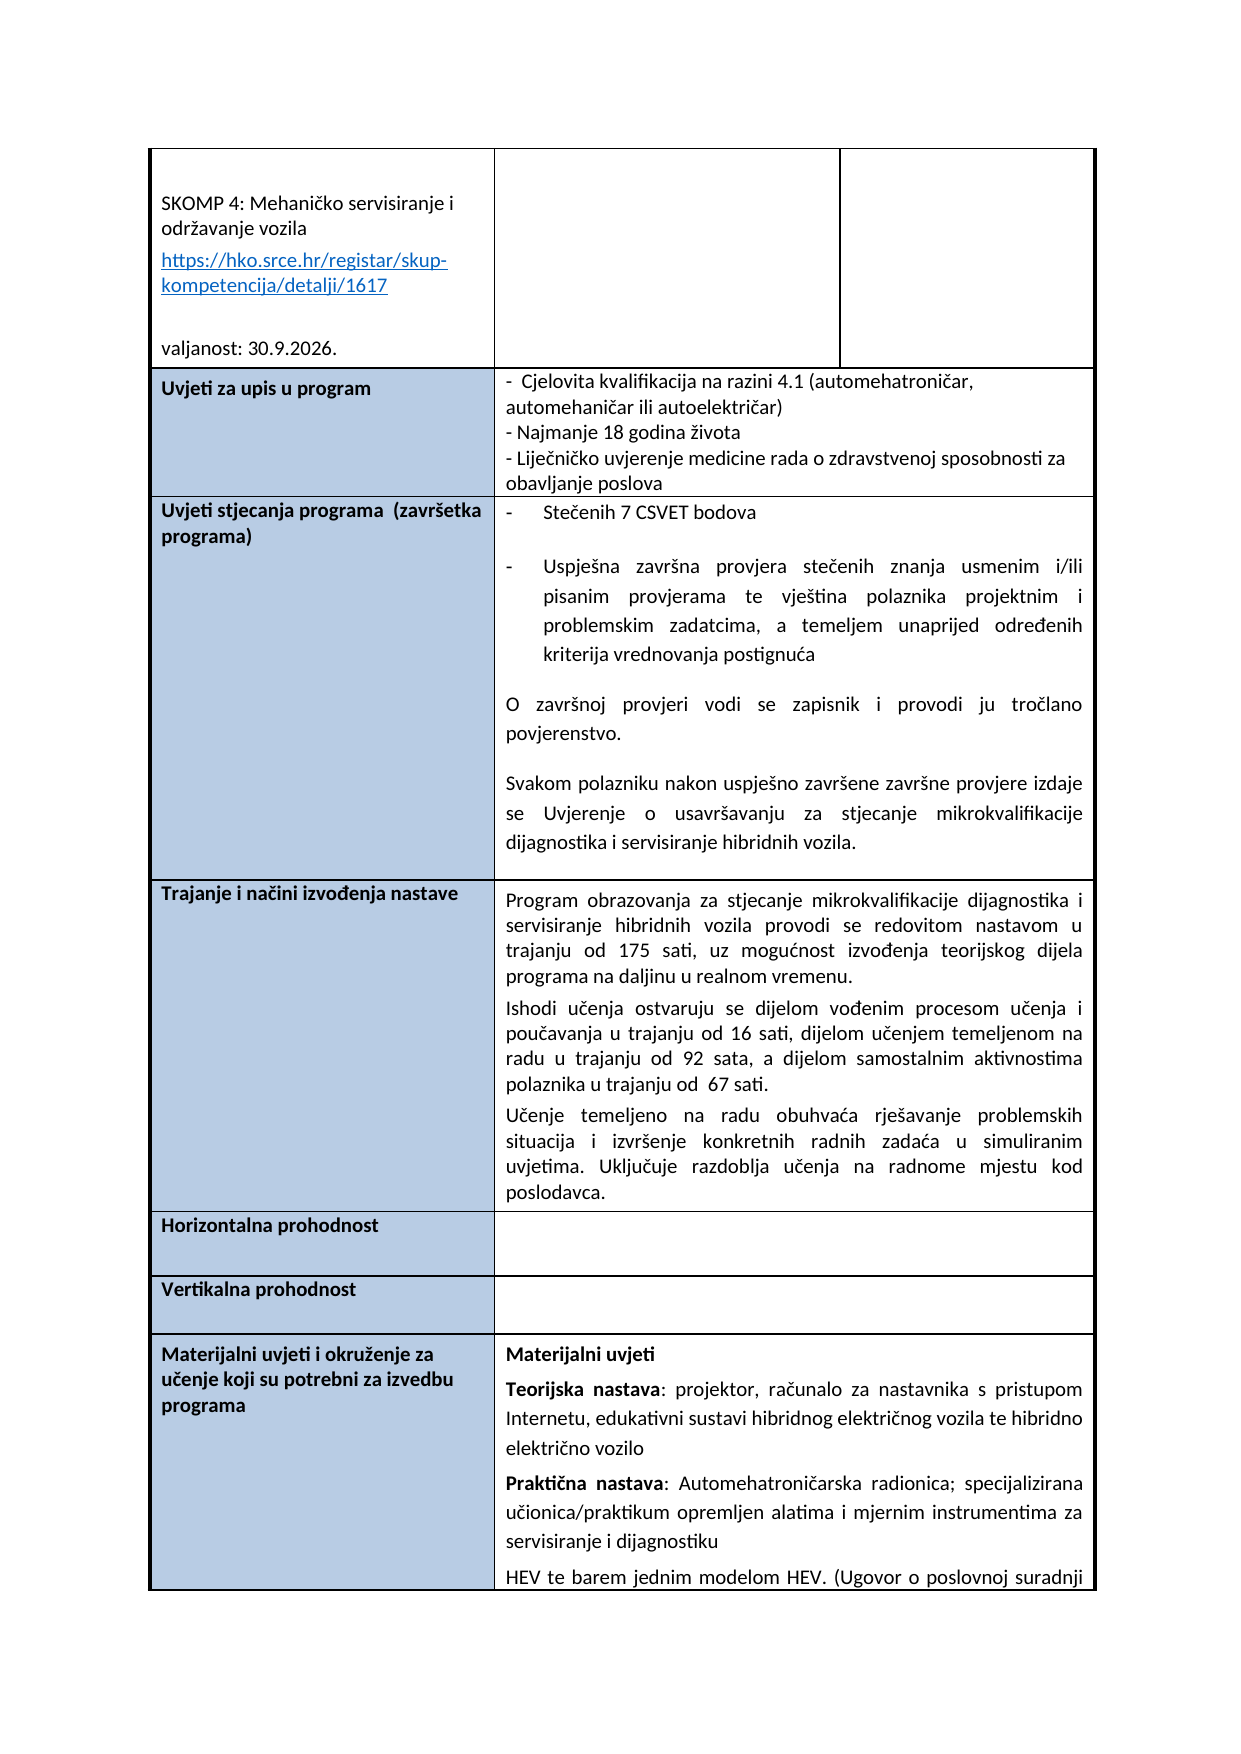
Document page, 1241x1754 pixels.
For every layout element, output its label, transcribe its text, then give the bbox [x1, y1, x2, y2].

table_cell Vertikalna prohodnost [152, 1277, 494, 1333]
table_cell Trajanje i načini izvođenja nastave [152, 881, 494, 1211]
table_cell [152, 149, 494, 367]
table_cell Program obrazovanja za stjecanje mikrokvalifikacije dijagnostika i servisiranje hibridnih vozila provodi se redovitom nastavom u trajanju od 175 sati, uz mogućnost izvođenja teorijskog dijela programa na daljinu u realnom vremenu. Ishodi učenja ostvaruju se dijelom vođenim procesom učenja i poučavanja u trajanju od 16 sati, dijelom učenjem temeljenom na radu u trajanju od 92 sata, a dijelom samostalnim aktivnostima polaznika u trajanju od 67 sati. Učenje temeljeno na radu obuhvaća rješavanje problemskih situacija i izvršenje konkretnih radnih zadaća u simuliranim uvjetima. Uključuje razdoblja učenja na radnome mjestu kod poslodavca. [495, 881, 1093, 1211]
table_cell [495, 1212, 1093, 1275]
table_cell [152, 1335, 494, 1589]
table_cell [495, 1277, 1093, 1333]
table_cell Stečenih 7 CSVET bodova Uspješna završna provjera stečenih znanja usmenim i/ili pisanim provjerama te vještina polaznika projektnim i problemskim zadatcima, a temeljem unaprijed određenih kriterija vrednovanja postignuća O završnoj provjeri vodi se zapisnik i provodi ju tročlano povjerenstvo. Svakom polazniku nakon uspješno završene završne provjere izdaje se Uvjerenje o usavršavanju za stjecanje mikrokvalifikacije dijagnostika i servisiranje hibridnih vozila. [495, 497, 1093, 879]
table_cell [495, 1335, 1093, 1589]
table_cell Uvjeti za upis u program [152, 369, 494, 496]
table_cell Horizontalna prohodnost [152, 1212, 494, 1275]
table_cell - Cjelovita kvalifikacija na razini 4.1 (automehatroničar, automehaničar ili autoelektričar) - Najmanje 18 godina života - Liječničko uvjerenje medicine rada o zdravstvenoj sposobnosti za obavljanje poslova [495, 369, 1093, 496]
table_cell Uvjeti stjecanja programa (završetka programa) [152, 497, 494, 879]
table_cell [841, 149, 1093, 367]
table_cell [495, 149, 839, 367]
